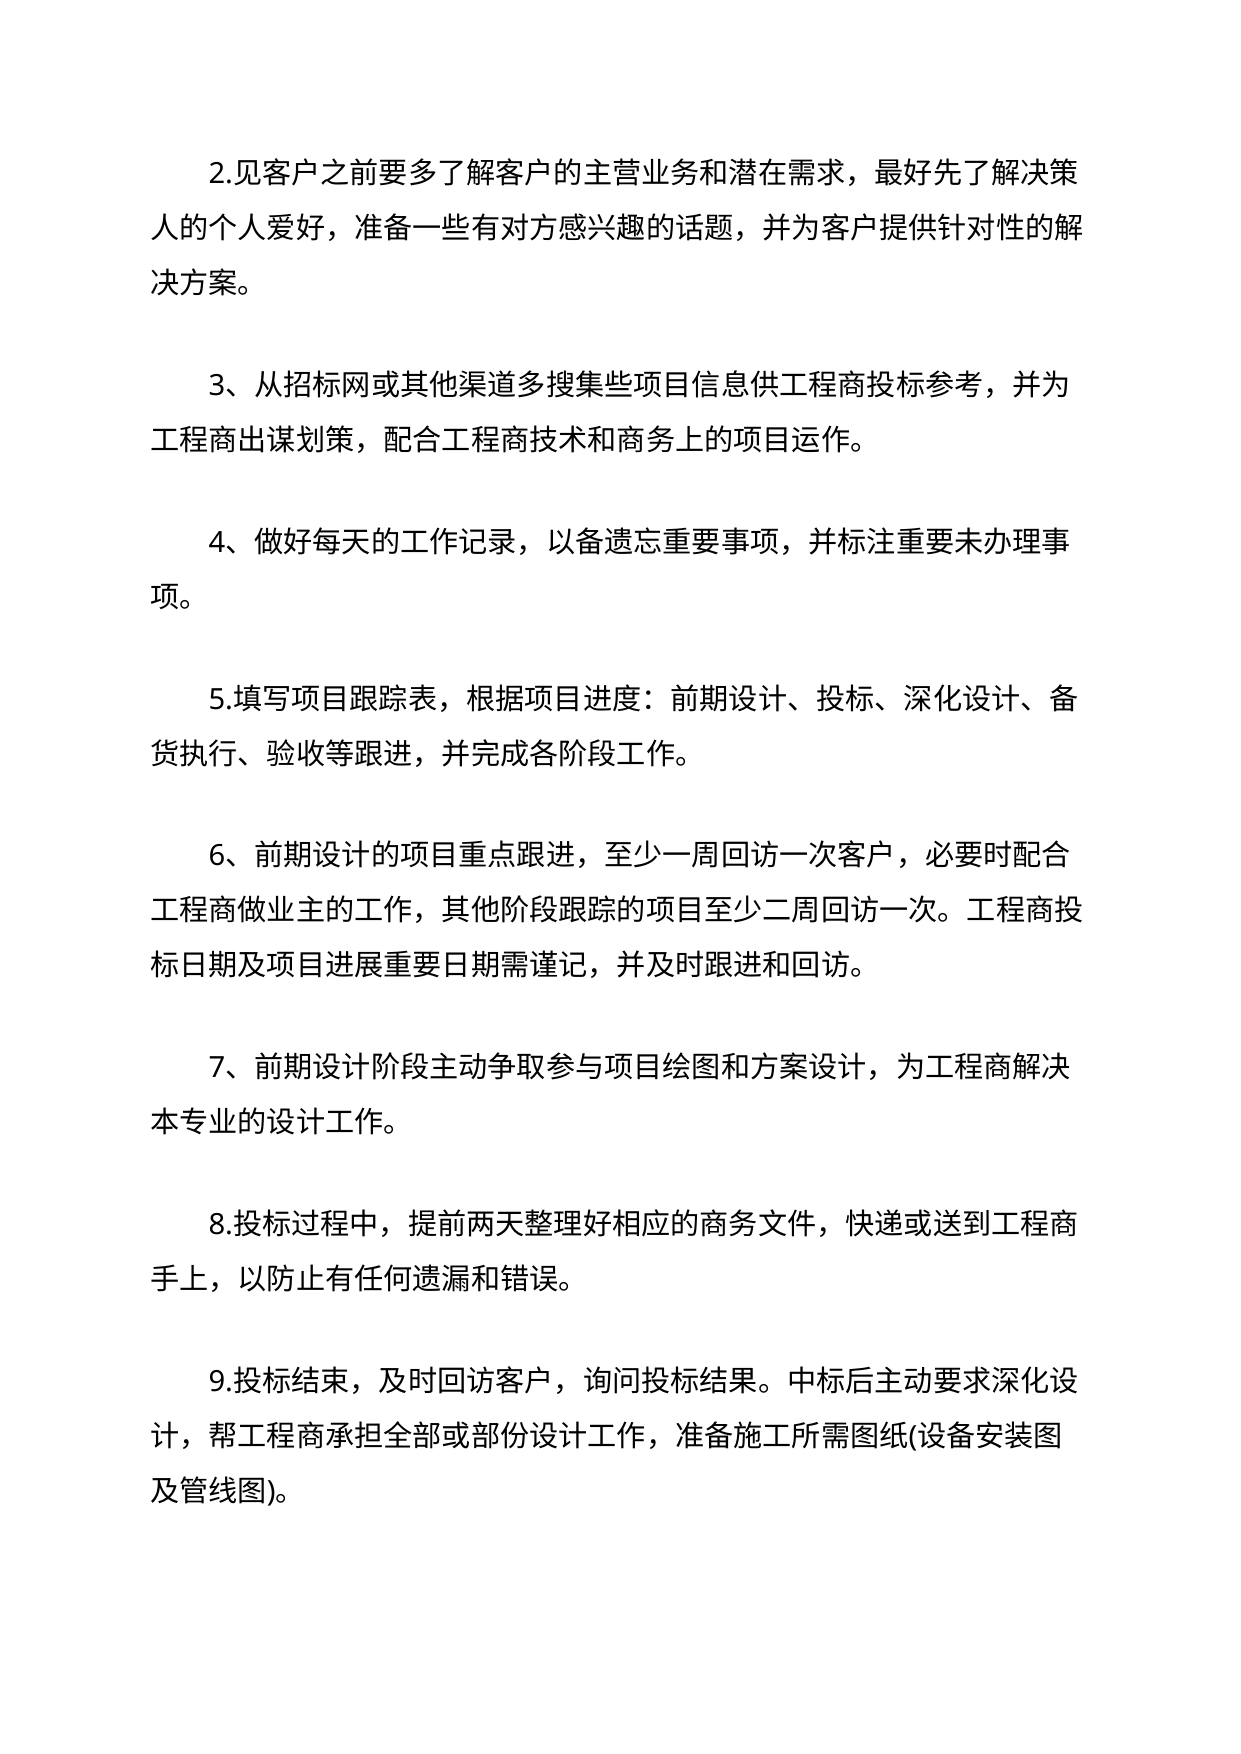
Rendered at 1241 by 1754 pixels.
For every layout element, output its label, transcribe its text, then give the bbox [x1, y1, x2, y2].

text 9.投标结束，及时回访客户，询问投标结果。中标后主动要求深化设计，帮工程商承担全部或部份设计工作，准备施工所需图纸(设备安装图及管线图)。 [150, 1357, 1090, 1509]
text 4、做好每天的工作记录，以备遗忘重要事项，并标注重要未办理事项。 [150, 518, 1090, 616]
text 8.投标过程中，提前两天整理好相应的商务文件，快递或送到工程商手上，以防止有任何遗漏和错误。 [150, 1200, 1090, 1298]
text 7、前期设计阶段主动争取参与项目绘图和方案设计，为工程商解决本专业的设计工作。 [150, 1044, 1090, 1141]
text 2.见客户之前要多了解客户的主营业务和潜在需求，最好先了解决策人的个人爱好，准备一些有对方感兴趣的话题，并为客户提供针对性的解决方案。 [150, 150, 1090, 302]
text 3、从招标网或其他渠道多搜集些项目信息供工程商投标参考，并为工程商出谋划策，配合工程商技术和商务上的项目运作。 [150, 362, 1090, 459]
text 5.填写项目跟踪表，根据项目进度：前期设计、投标、深化设计、备货执行、验收等跟进，并完成各阶段工作。 [150, 675, 1090, 772]
text 6、前期设计的项目重点跟进，至少一周回访一次客户，必要时配合工程商做业主的工作，其他阶段跟踪的项目至少二周回访一次。工程商投标日期及项目进展重要日期需谨记，并及时跟进和回访。 [150, 832, 1090, 984]
